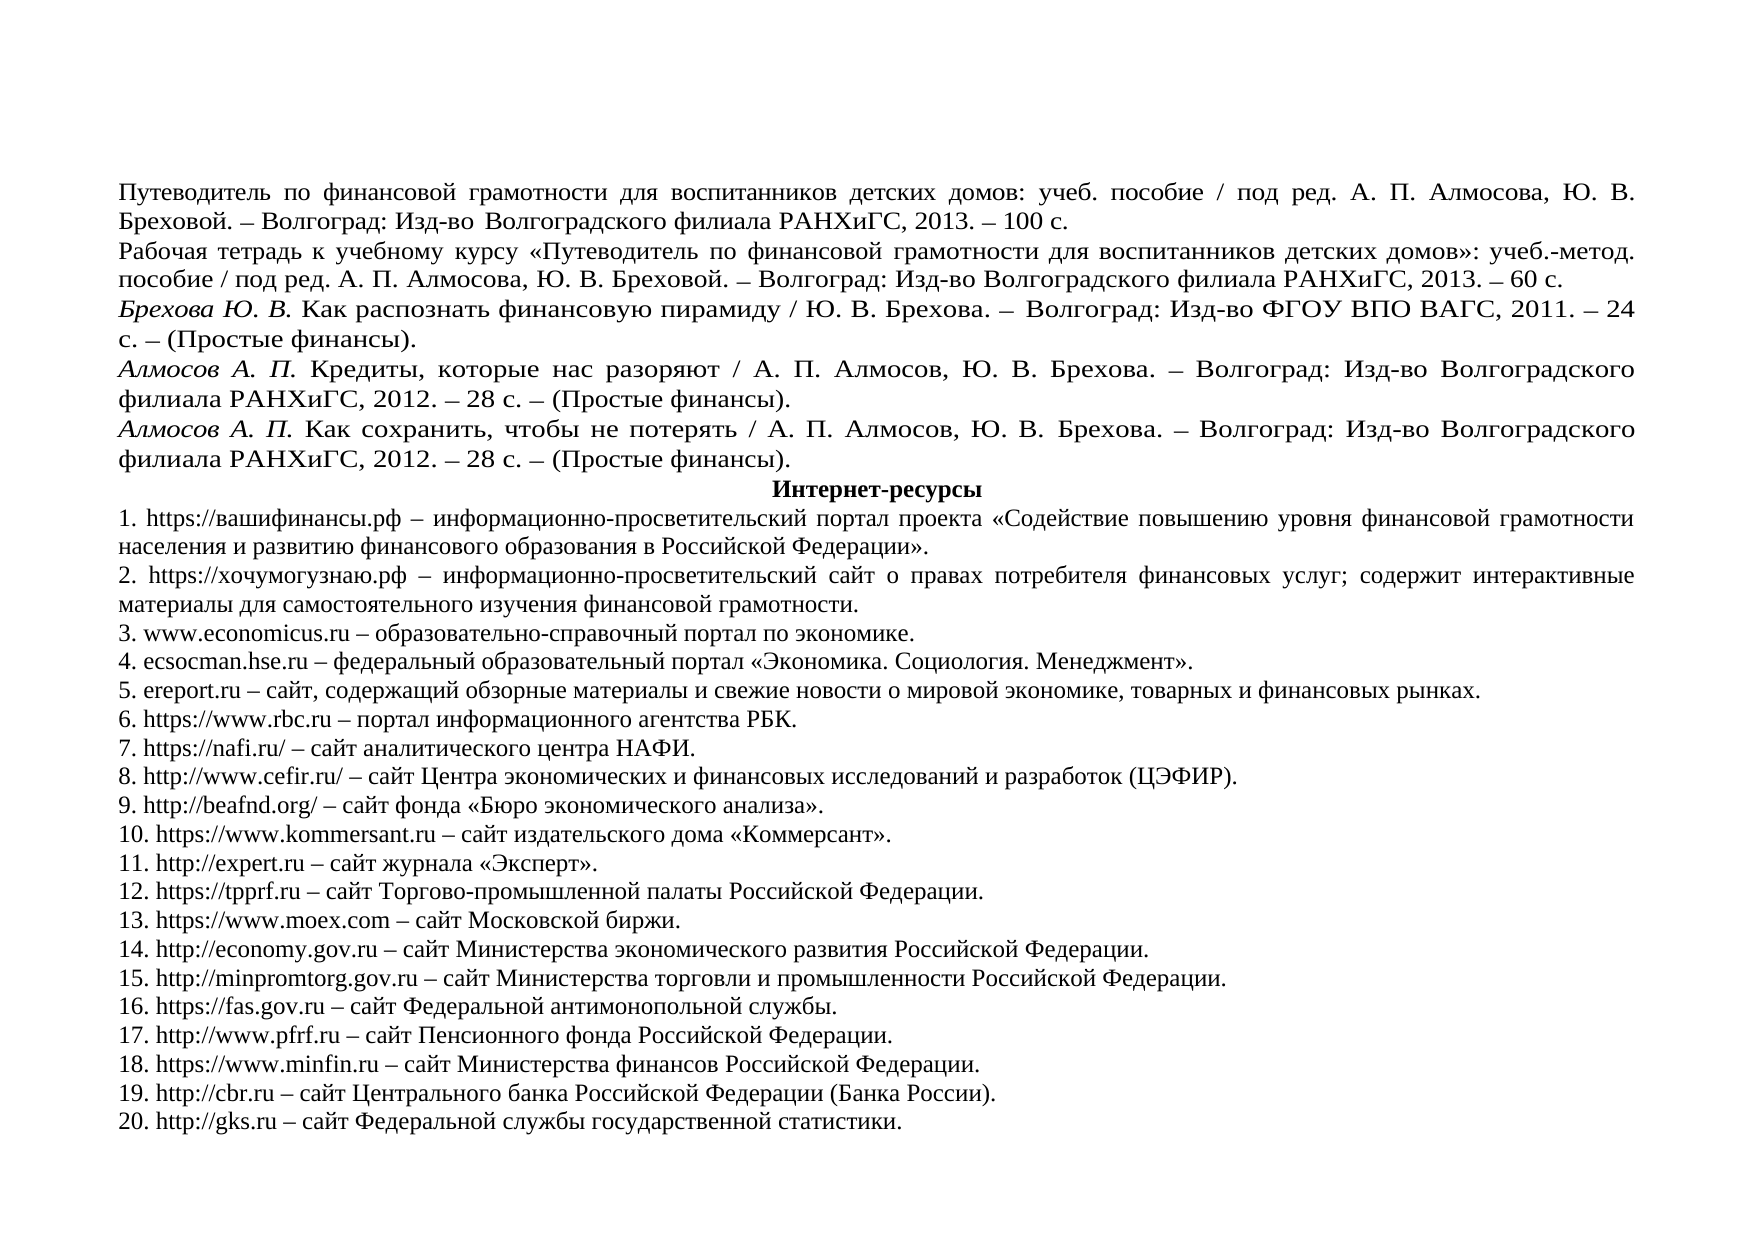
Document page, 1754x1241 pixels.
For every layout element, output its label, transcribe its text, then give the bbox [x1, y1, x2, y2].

text 4. ecsocman.hse.ru – федеральный образовательный портал «Экономика. Социология. Менеджмент». [118, 646, 1636, 675]
text 6. https://www.rbc.ru – портал информационного агентства РБК. [118, 704, 1636, 733]
text 13. https://www.moex.com – сайт Московской биржи. [118, 905, 1636, 934]
text 3. www.economicus.ru – образовательно-справочный портал по экономике. [118, 618, 1636, 646]
text 20. http://gks.ru – сайт Федеральной службы государственной статистики. [118, 1106, 1636, 1135]
text 5. ereport.ru – сайт, содержащий обзорные материалы и свежие новости о мировой экономике, товарных и финансовых рынках. [118, 675, 1636, 704]
text 2. https://хочумогузнаю.рф – информационно-просветительский сайт о правах потребителя финансовых услуг; содержит интерактивные материалы для самостоятельного изучения финансовой грамотности. [118, 560, 1636, 618]
text 17. http://www.pfrf.ru – сайт Пенсионного фонда Российской Федерации. [118, 1020, 1636, 1049]
text Алмосов А. П. Как сохранить, чтобы не потерять / А. П. Алмосов, Ю. В. Брехова. – Волгоград: Изд-во Волгоградского филиала РАНХиГС, 2012. – 28 с. – (Простые финансы). [118, 414, 1636, 474]
text 18. https://www.minfin.ru – сайт Министерства финансов Российской Федерации. [118, 1049, 1636, 1078]
text 9. http://beafnd.org/ – сайт фонда «Бюро экономического анализа». [118, 790, 1636, 819]
text 12. https://tpprf.ru – сайт Торгово-промышленной палаты Российской Федерации. [118, 876, 1636, 905]
text 14. http://economy.gov.ru – сайт Министерства экономического развития Российской Федерации. [118, 934, 1636, 963]
text 1. https://вашифинансы.рф – информационно-просветительский портал проекта «Содействие повышению уровня финансовой грамотности населения и развитию финансового образования в Российской Федерации». [118, 503, 1636, 560]
text 16. https://fas.gov.ru – сайт Федеральной антимонопольной службы. [118, 991, 1636, 1020]
text 11. http://expert.ru – сайт журнала «Эксперт». [118, 848, 1636, 876]
text Брехова Ю. В. Как распознать финансовую пирамиду / Ю. В. Брехова. – Волгоград: Изд-во ФГОУ ВПО ВАГС, 2011. – 24 с. – (Простые финансы). [118, 294, 1636, 354]
text 8. http://www.cefir.ru/ – сайт Центра экономических и финансовых исследований и разработок (ЦЭФИР). [118, 761, 1636, 790]
text Путеводитель по финансовой грамотности для воспитанников детских домов: учеб. пособие / под ред. А. П. Алмосова, Ю. В. Бреховой. – Волгоград: Изд-во Волгоградского филиала РАНХиГС, 2013. – 100 с. [118, 177, 1636, 236]
text Интернет-ресурсы [118, 474, 1636, 503]
text Алмосов А. П. Кредиты, которые нас разоряют / А. П. Алмосов, Ю. В. Брехова. – Волгоград: Изд-во Волгоградского филиала РАНХиГС, 2012. – 28 с. – (Простые финансы). [118, 354, 1636, 414]
text 15. http://minpromtorg.gov.ru – сайт Министерства торговли и промышленности Российской Федерации. [118, 963, 1636, 991]
text 7. https://nafi.ru/ – сайт аналитического центра НАФИ. [118, 733, 1636, 761]
text 19. http://cbr.ru – сайт Центрального банка Российской Федерации (Банка России). [118, 1078, 1636, 1106]
text 10. https://www.kommersant.ru – сайт издательского дома «Коммерсант». [118, 819, 1636, 848]
text Рабочая тетрадь к учебному курсу «Путеводитель по финансовой грамотности для воспитанников детских домов»: учеб.-метод. пособие / под ред. А. П. Алмосова, Ю. В. Бреховой. – Волгоград: Изд-во Волгоградского филиала РАНХиГС, 2013. – 60 с. [118, 236, 1636, 294]
